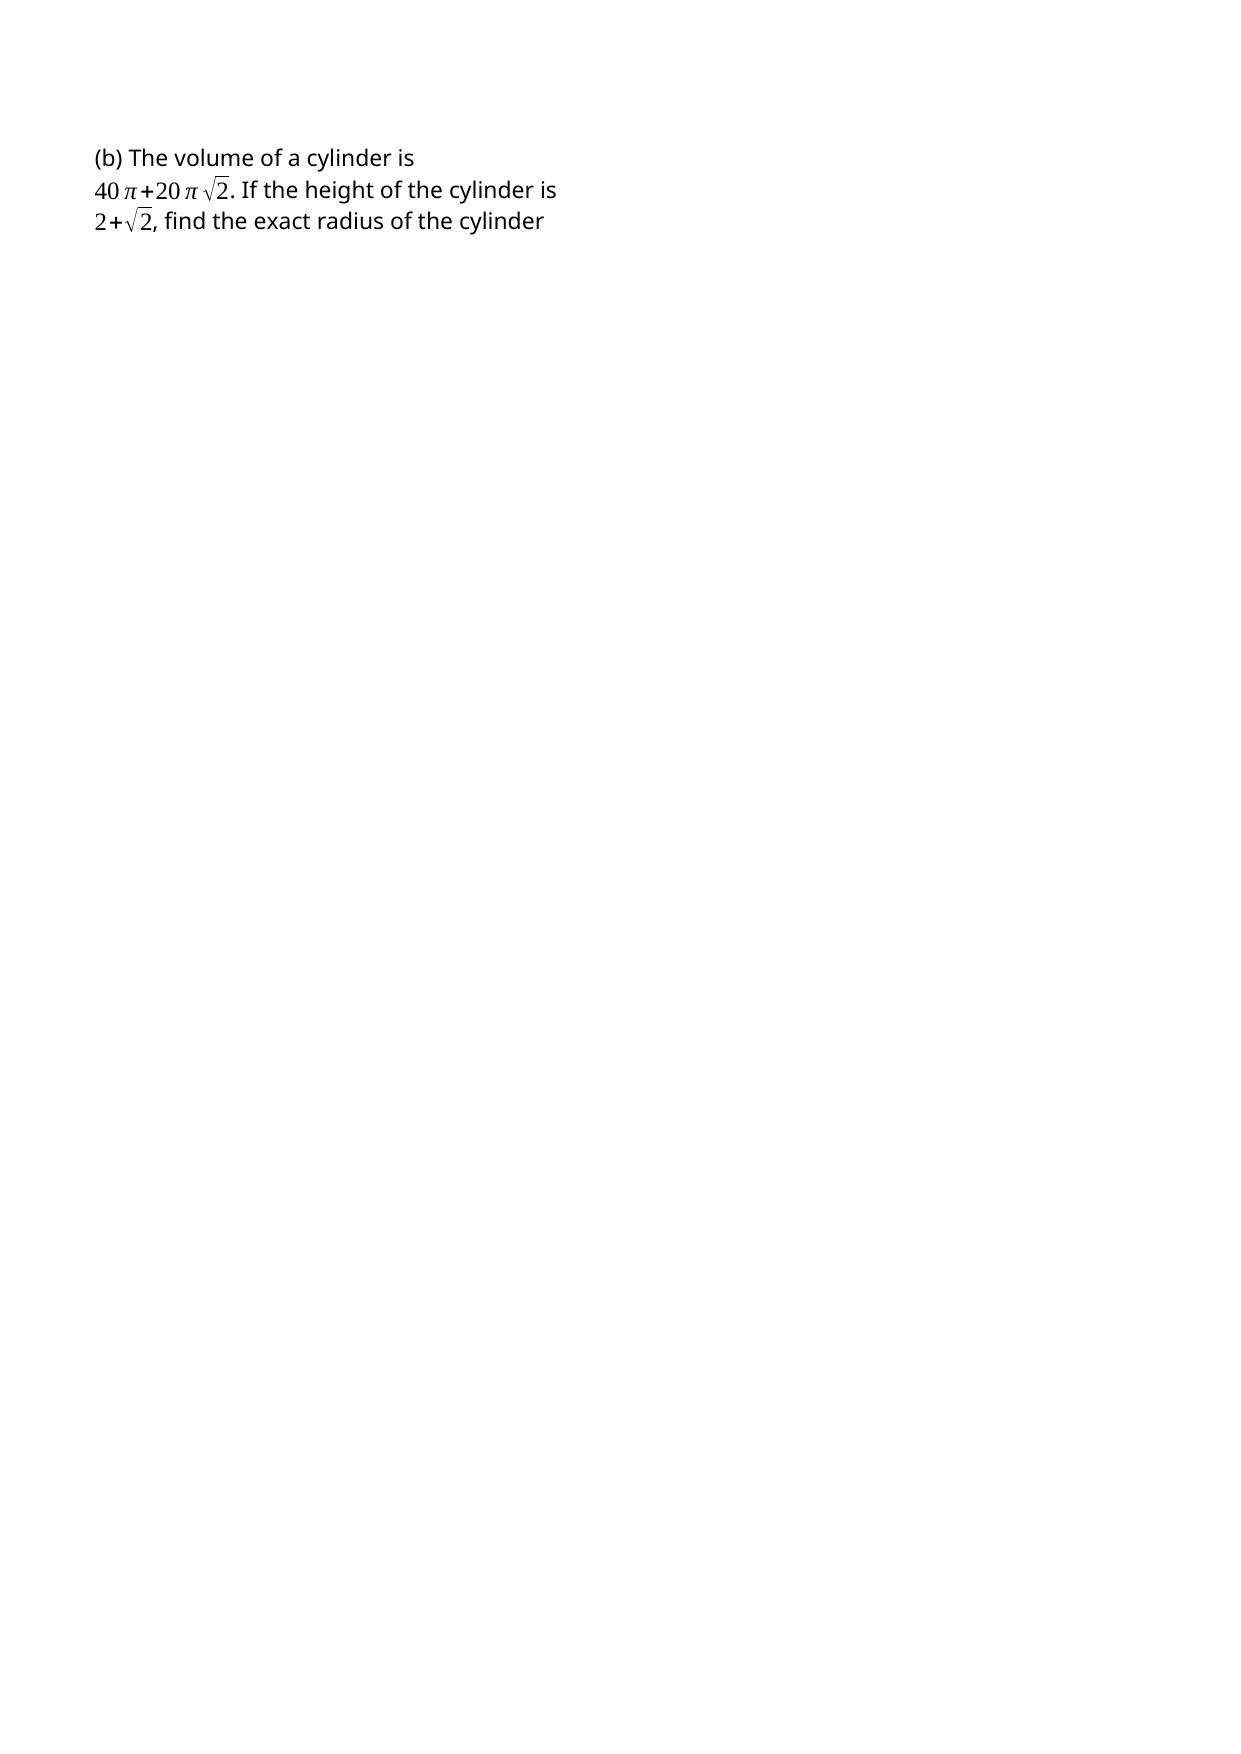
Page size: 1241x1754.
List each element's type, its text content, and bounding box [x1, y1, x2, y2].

text (b) The volume of a cylinder is . If the height of the cylinder is , find the exact radius of the cylinder [94, 142, 583, 236]
